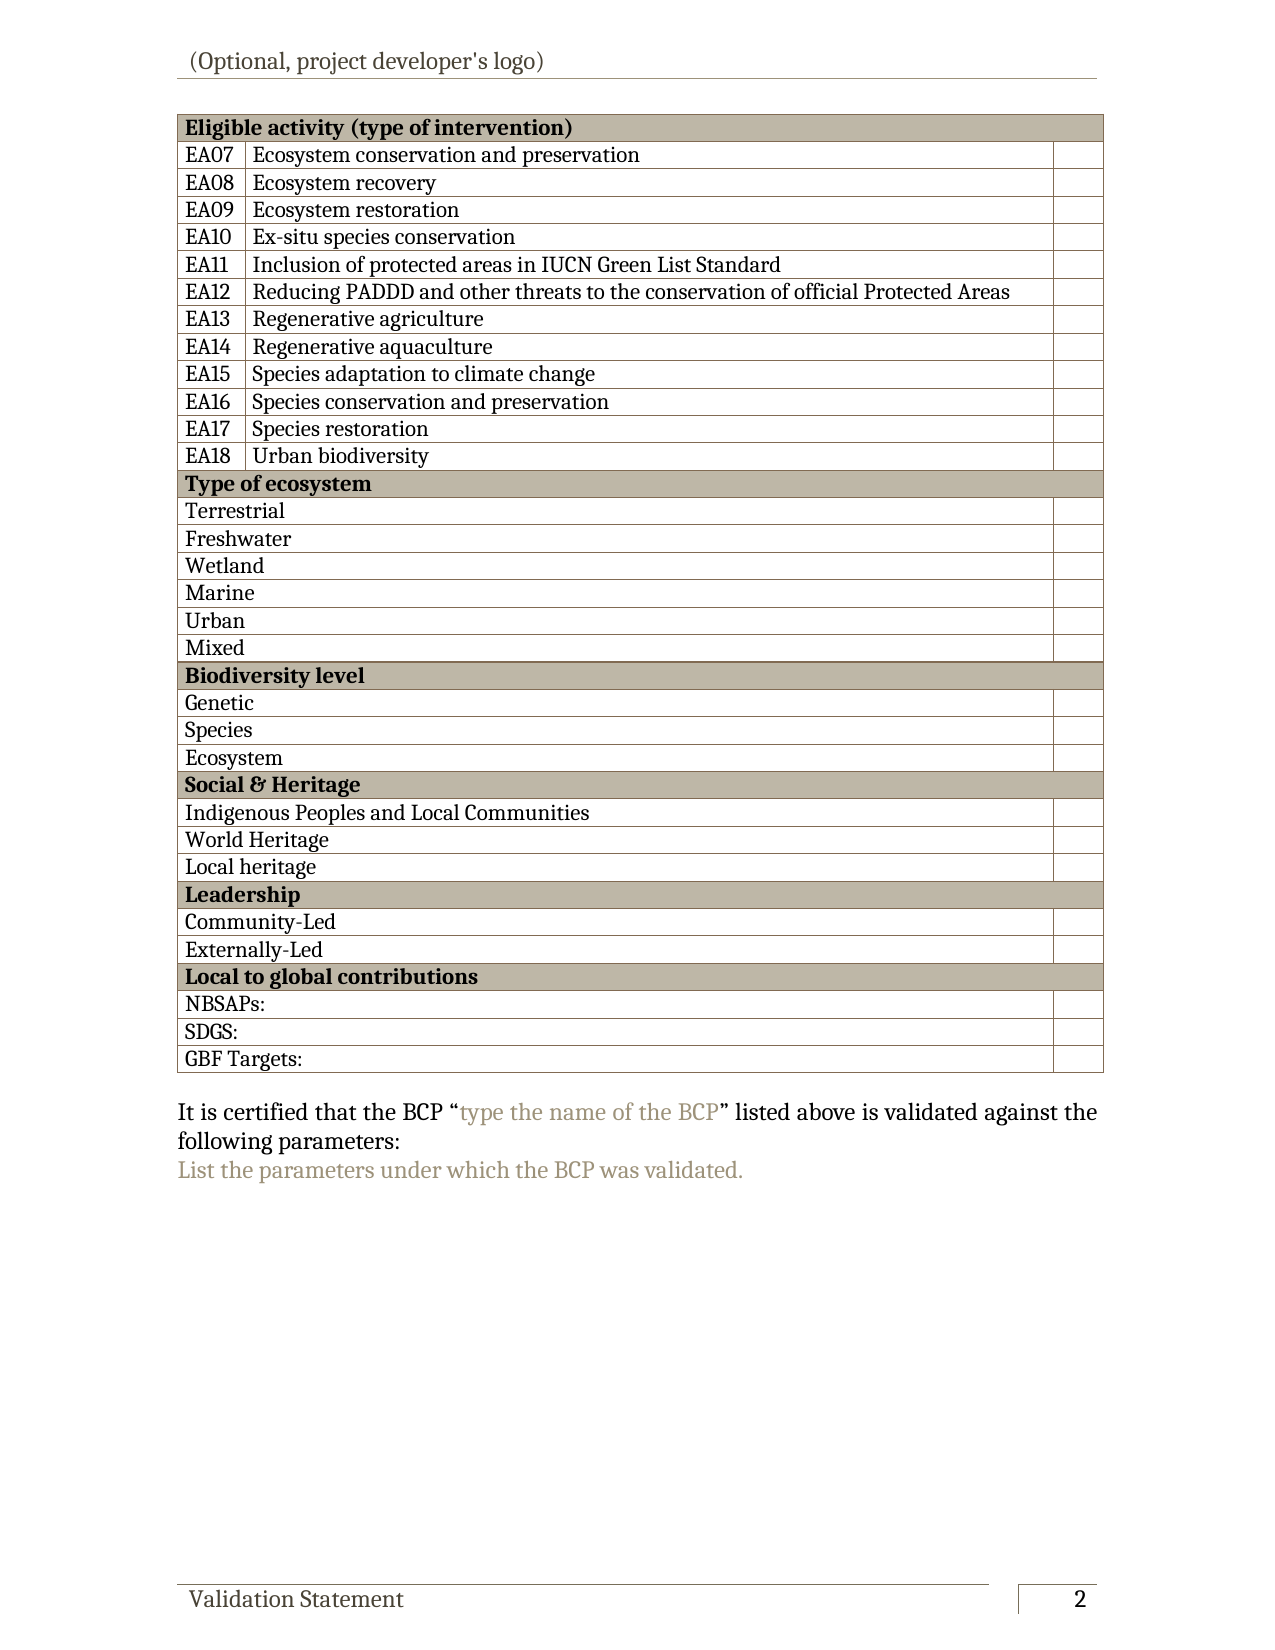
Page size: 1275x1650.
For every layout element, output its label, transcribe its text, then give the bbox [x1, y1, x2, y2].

table_cell EA08 [178, 169, 245, 196]
table_cell [1054, 306, 1103, 333]
table_cell [1054, 224, 1103, 250]
table_cell EA13 [178, 306, 245, 333]
table_cell [1054, 389, 1103, 415]
table_cell Mixed [178, 635, 1053, 661]
table_cell EA07 [178, 142, 245, 168]
table_cell EA11 [178, 251, 245, 278]
table_cell Indigenous Peoples and Local Communities [178, 799, 1053, 826]
table_cell [1054, 251, 1103, 278]
table_cell Leadership [178, 882, 1103, 908]
table_cell Genetic [178, 690, 1053, 716]
table_cell [1054, 334, 1103, 360]
table_cell [1054, 827, 1103, 853]
table_cell [1054, 553, 1103, 579]
table_cell Wetland [178, 553, 1053, 579]
table_cell GBF Targets: [178, 1046, 1053, 1072]
table_cell EA17 [178, 416, 245, 442]
table_cell [1054, 169, 1103, 196]
table_cell Regenerative aquaculture [246, 334, 1053, 360]
table_cell Inclusion of protected areas in IUCN Green List Standard [246, 251, 1053, 278]
table_cell EA12 [178, 279, 245, 305]
table_cell Ecosystem restoration [246, 197, 1053, 223]
table_cell Local heritage [178, 854, 1053, 881]
table_cell Community-Led [178, 909, 1053, 935]
table_cell EA18 [178, 443, 245, 469]
table_cell Externally-Led [178, 936, 1053, 963]
table_cell [1054, 498, 1103, 524]
table_cell [1054, 690, 1103, 716]
table_cell [1054, 197, 1103, 223]
table_cell [1054, 909, 1103, 935]
table_cell Terrestrial [178, 498, 1053, 524]
table_cell [1054, 1046, 1103, 1072]
table_cell [1054, 745, 1103, 771]
table_cell [1054, 717, 1103, 743]
table_cell [1054, 1019, 1103, 1045]
table_cell [1054, 991, 1103, 1017]
table_cell [1054, 361, 1103, 387]
table_cell [1054, 580, 1103, 607]
table_cell Ecosystem conservation and preservation [246, 142, 1053, 168]
table_cell Marine [178, 580, 1053, 607]
table_cell Ex-situ species conservation [246, 224, 1053, 250]
table_cell [1054, 608, 1103, 634]
table_cell EA10 [178, 224, 245, 250]
text It is certified that the BCP “type the name of the BCP” listed above is validated against the following parameters: [177, 1098, 1098, 1156]
table_cell Regenerative agriculture [246, 306, 1053, 333]
table_cell World Heritage [178, 827, 1053, 853]
text List the parameters under which the BCP was validated. [177, 1156, 1098, 1184]
table_cell Species [178, 717, 1053, 743]
table_cell Ecosystem recovery [246, 169, 1053, 196]
table_cell [1054, 936, 1103, 963]
table_cell Social & Heritage [178, 772, 1103, 798]
table_cell Type of ecosystem [178, 471, 1103, 497]
table_cell EA15 [178, 361, 245, 387]
table_cell [1054, 854, 1103, 881]
table_cell [1054, 142, 1103, 168]
table_cell Urban biodiversity [246, 443, 1053, 469]
table_cell Freshwater [178, 525, 1053, 552]
table_cell Ecosystem [178, 745, 1053, 771]
table_cell EA14 [178, 334, 245, 360]
table_cell SDGS: [178, 1019, 1053, 1045]
table_cell [1054, 635, 1103, 661]
table_cell EA16 [178, 389, 245, 415]
table_cell EA09 [178, 197, 245, 223]
table_cell [1054, 525, 1103, 552]
table_cell [1054, 279, 1103, 305]
table_cell Local to global contributions [178, 964, 1103, 990]
table_cell [1054, 416, 1103, 442]
table_cell Urban [178, 608, 1053, 634]
table_cell Species conservation and preservation [246, 389, 1053, 415]
table_cell [1054, 443, 1103, 469]
table_cell NBSAPs: [178, 991, 1053, 1017]
table_cell [1054, 799, 1103, 826]
table_cell Biodiversity level [178, 663, 1103, 689]
table_cell Species restoration [246, 416, 1053, 442]
table_cell Species adaptation to climate change [246, 361, 1053, 387]
table_header Eligible activity (type of intervention) [178, 115, 1103, 141]
table_cell Reducing PADDD and other threats to the conservation of official Protected Areas [246, 279, 1053, 305]
